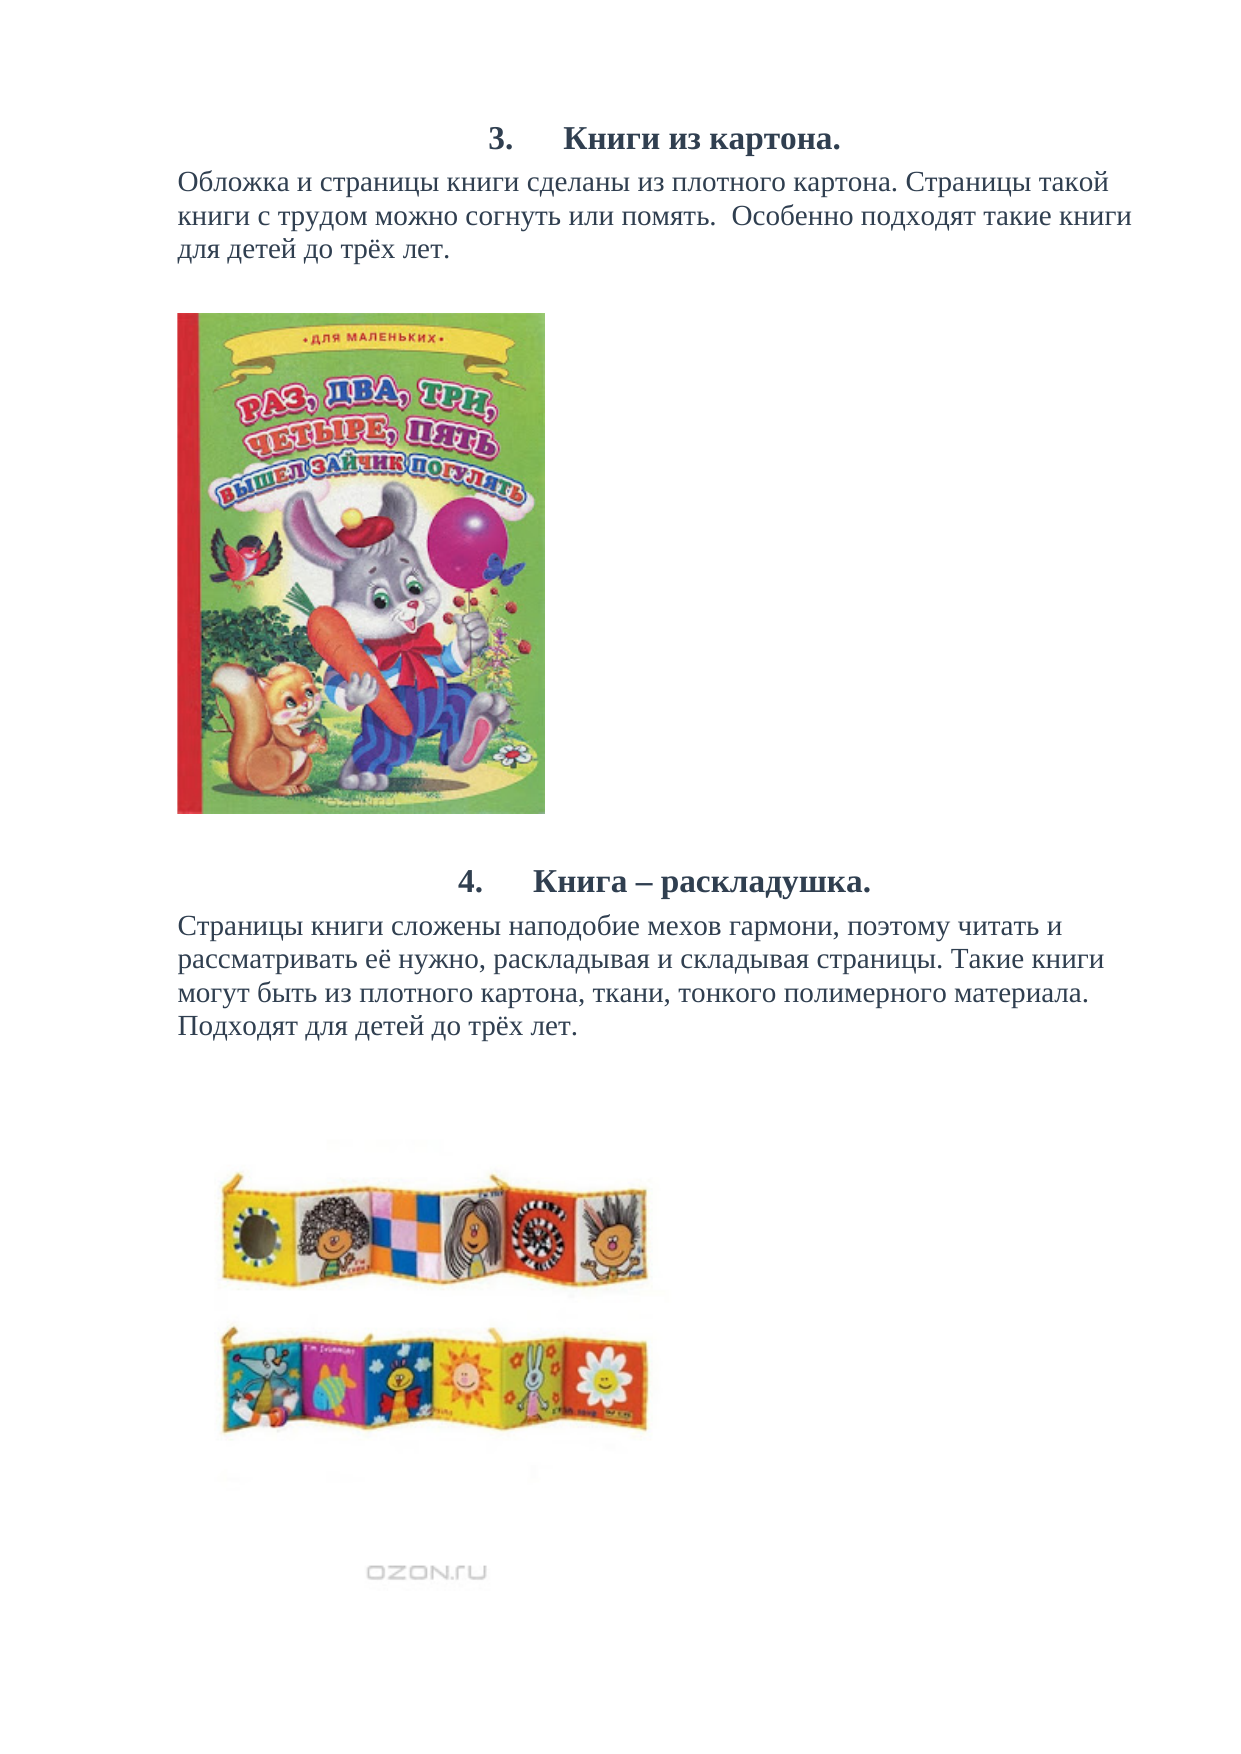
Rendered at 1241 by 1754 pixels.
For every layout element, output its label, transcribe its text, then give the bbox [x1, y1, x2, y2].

picture [177, 313, 545, 814]
text Страницы книги сложены наподобие мехов гармони, поэтому читать и рассматривать её нужно, раскладывая и складывая страницы. Такие книги могут быть из плотного картона, ткани, тонкого полимерного материала. Подходят для детей до трёх лет. [177, 908, 1152, 1042]
picture [177, 1090, 678, 1591]
text 4. Книга – раскладушка. [177, 862, 1152, 900]
text Обложка и страницы книги сделаны из плотного картона. Страницы такой книги с трудом можно согнуть или помять. Особенно подходят такие книги для детей до трёх лет. [177, 164, 1152, 265]
text 3. Книги из картона. [177, 118, 1152, 156]
